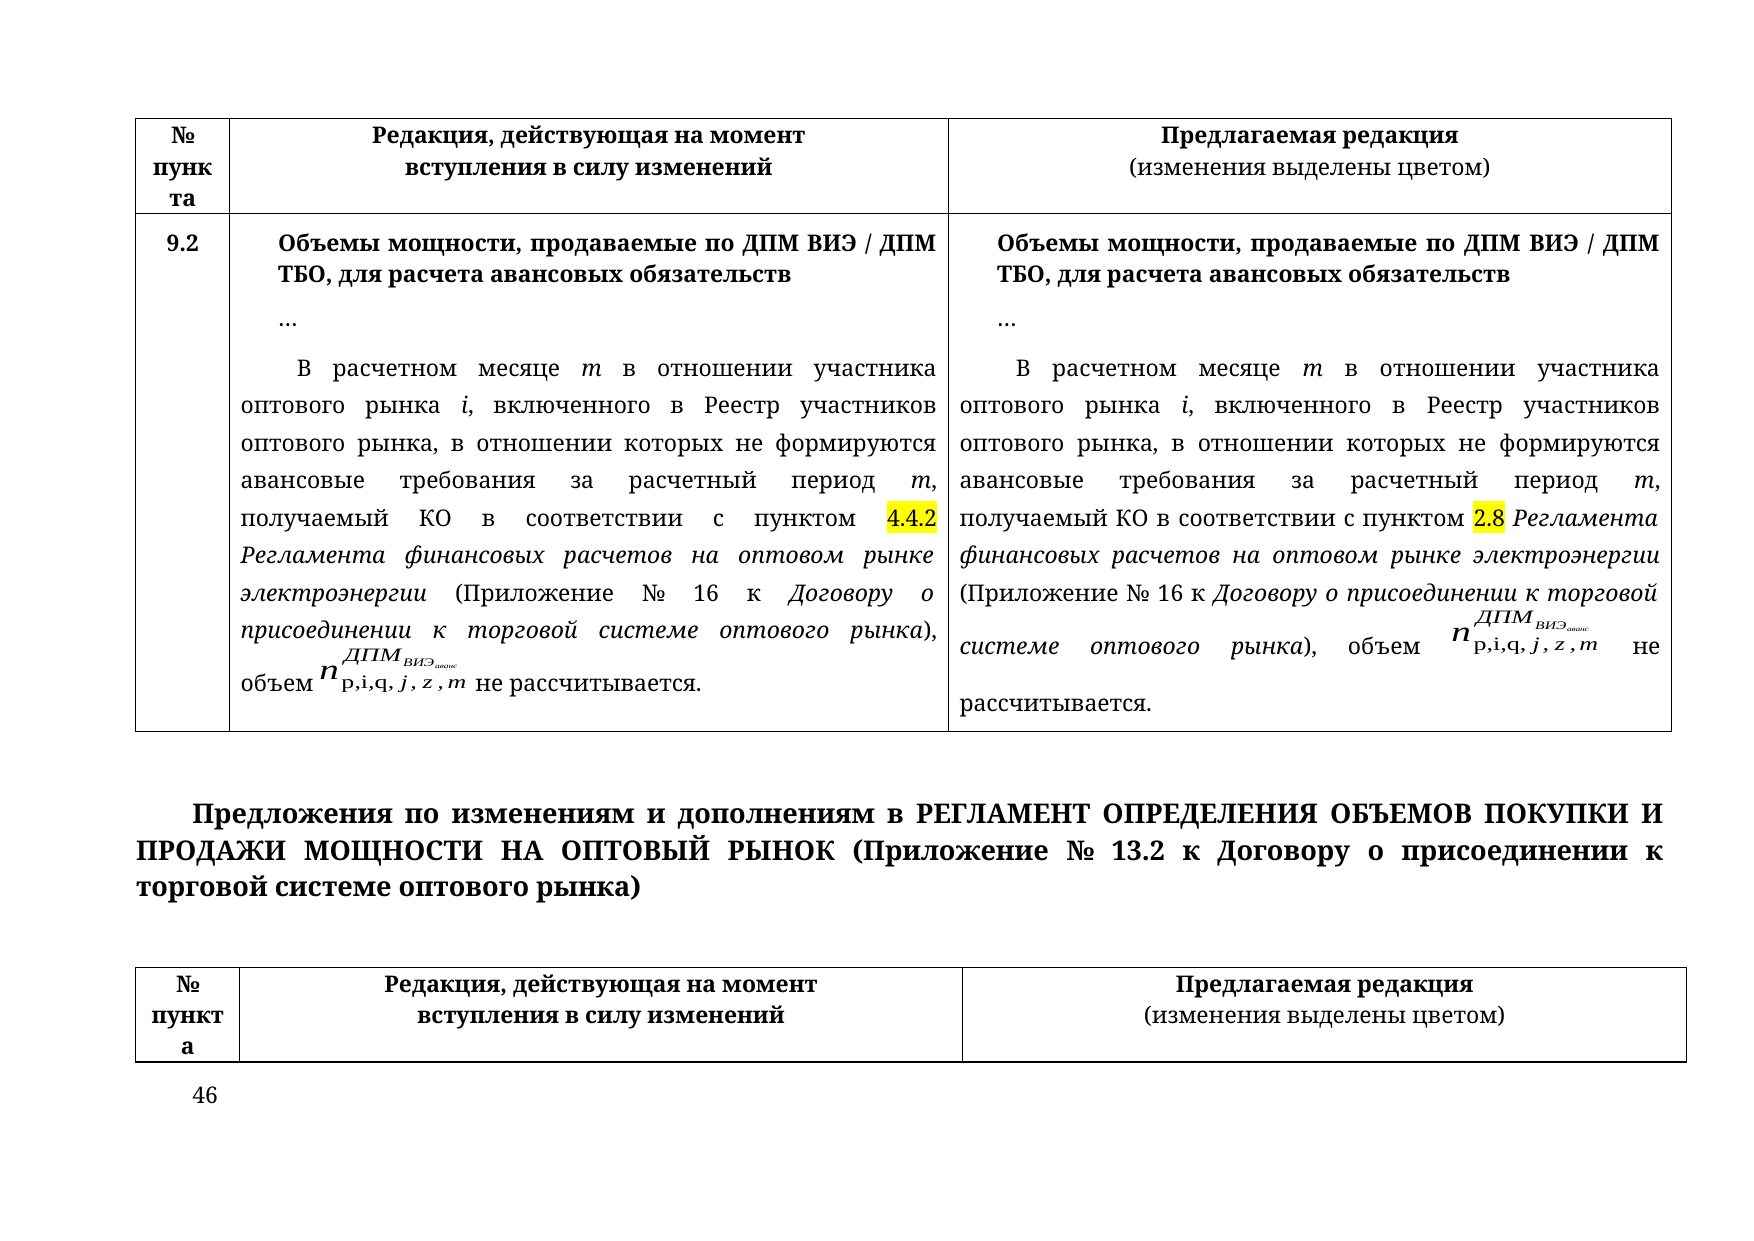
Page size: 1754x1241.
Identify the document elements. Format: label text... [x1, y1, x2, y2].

table_cell Объемы мощности, продаваемые по ДПМ ВИЭ / ДПМ ТБО, для расчета авансовых обязательств … В расчетном месяце m в отношении участника оптового рынка i, включенного в Реестр участников оптового рынка, в отношении которых не формируются авансовые требования за расчетный период m, получаемый КО в соответствии с пунктом 4.4.2 Регламента финансовых расчетов на оптовом рынке электроэнергии (Приложение № 16 к Договору о присоединении к торговой системе оптового рынка), объем не рассчитывается. [230, 214, 948, 731]
table_header Редакция, действующая на момент вступления в силу изменений [240, 968, 962, 1061]
table_header № пункта [136, 968, 239, 1061]
table_header Предлагаемая редакция (изменения выделены цветом) [963, 968, 1686, 1061]
table_header № пункта [136, 119, 229, 213]
table_header Предлагаемая редакция (изменения выделены цветом) [949, 119, 1671, 213]
table_cell 9.2 [136, 214, 229, 731]
table_header Редакция, действующая на момент вступления в силу изменений [230, 119, 948, 213]
text Предложения по изменениям и дополнениям в РЕГЛАМЕНТ ОПРЕДЕЛЕНИЯ ОБЪЕМОВ ПОКУПКИ И ПРОДАЖИ МОЩНОСТИ НА ОПТОВЫЙ РЫНОК (Приложение № 13.2 к Договору о присоединении к торговой системе оптового рынка) [136, 794, 1665, 905]
table_cell Объемы мощности, продаваемые по ДПМ ВИЭ / ДПМ ТБО, для расчета авансовых обязательств … В расчетном месяце m в отношении участника оптового рынка i, включенного в Реестр участников оптового рынка, в отношении которых не формируются авансовые требования за расчетный период m, получаемый КО в соответствии с пунктом 2.8 Регламента финансовых расчетов на оптовом рынке электроэнергии (Приложение № 16 к Договору о присоединении к торговой системе оптового рынка), объем не рассчитывается. [949, 214, 1671, 731]
